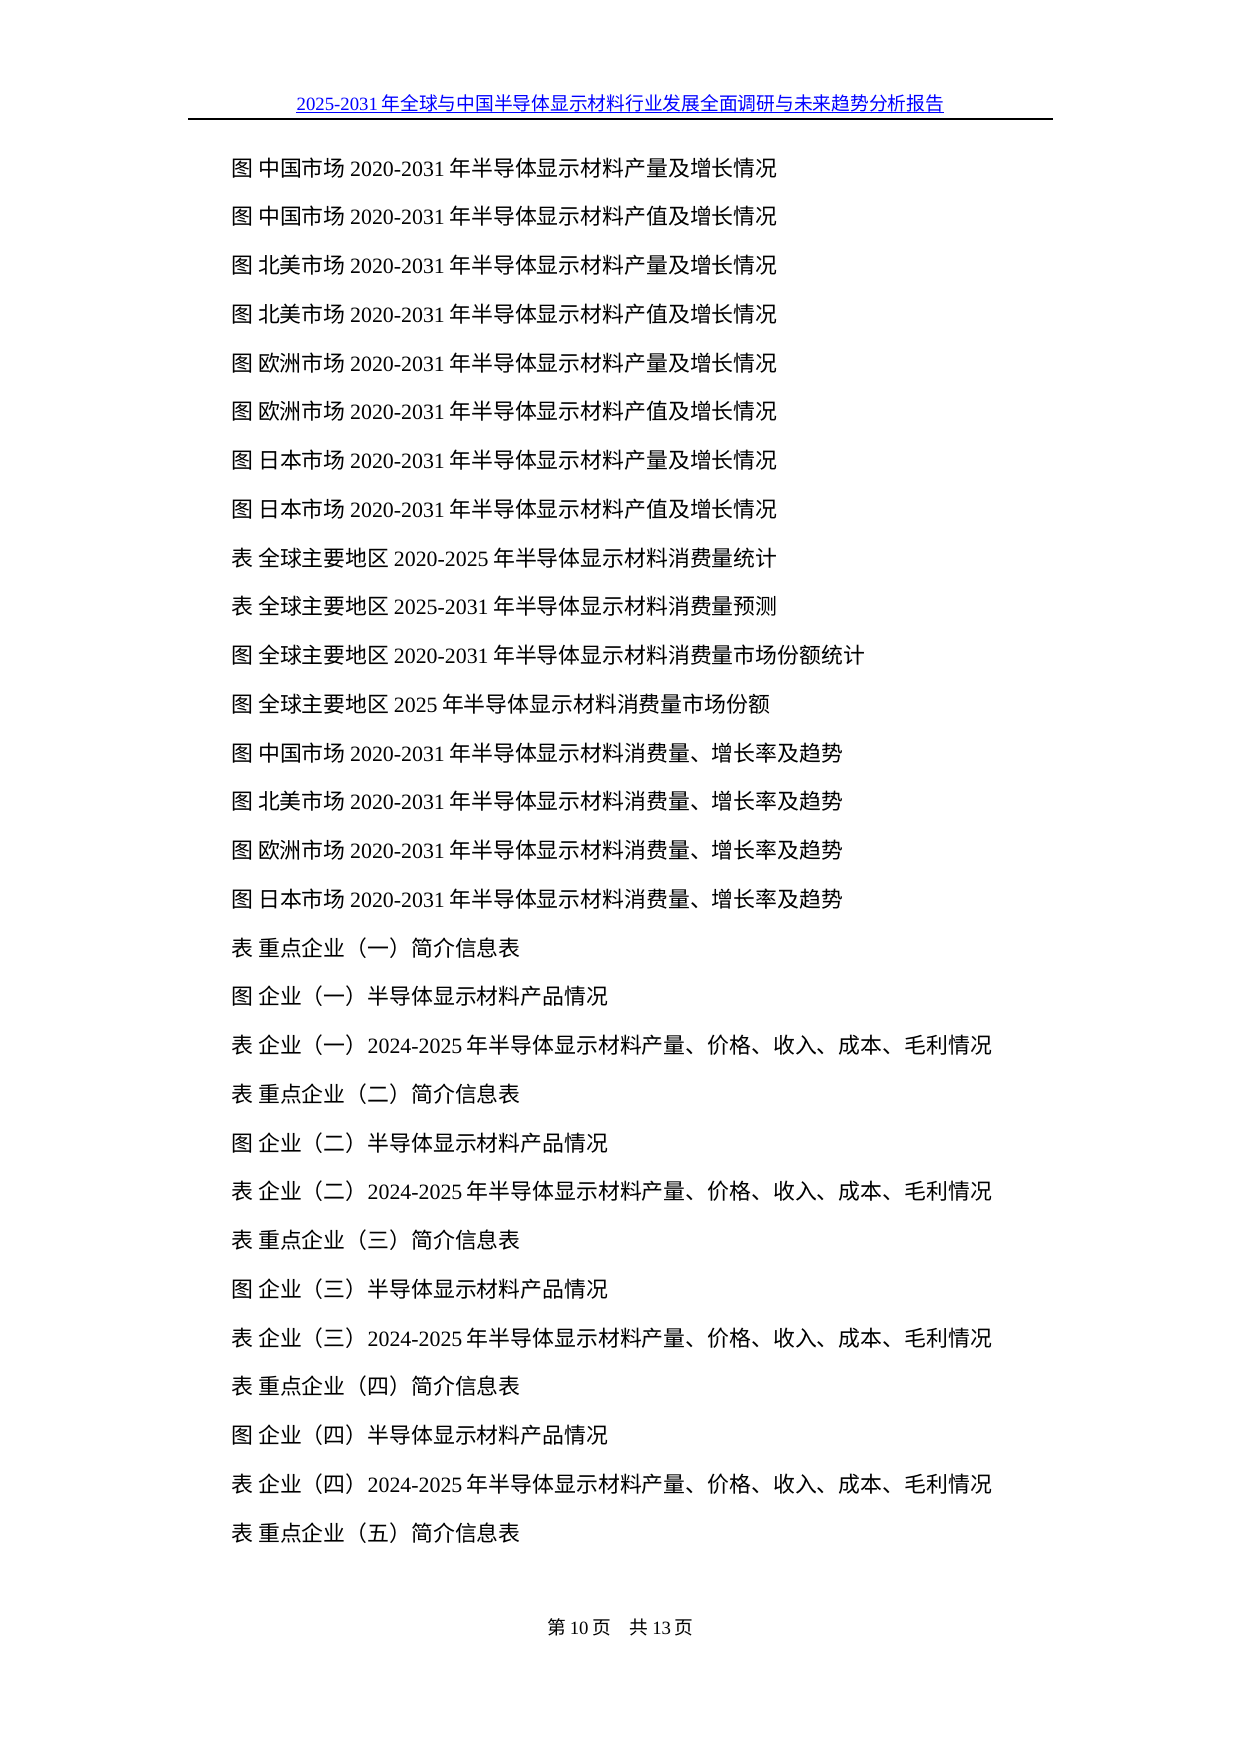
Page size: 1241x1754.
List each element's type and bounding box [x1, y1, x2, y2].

text [187, 150, 1053, 1548]
